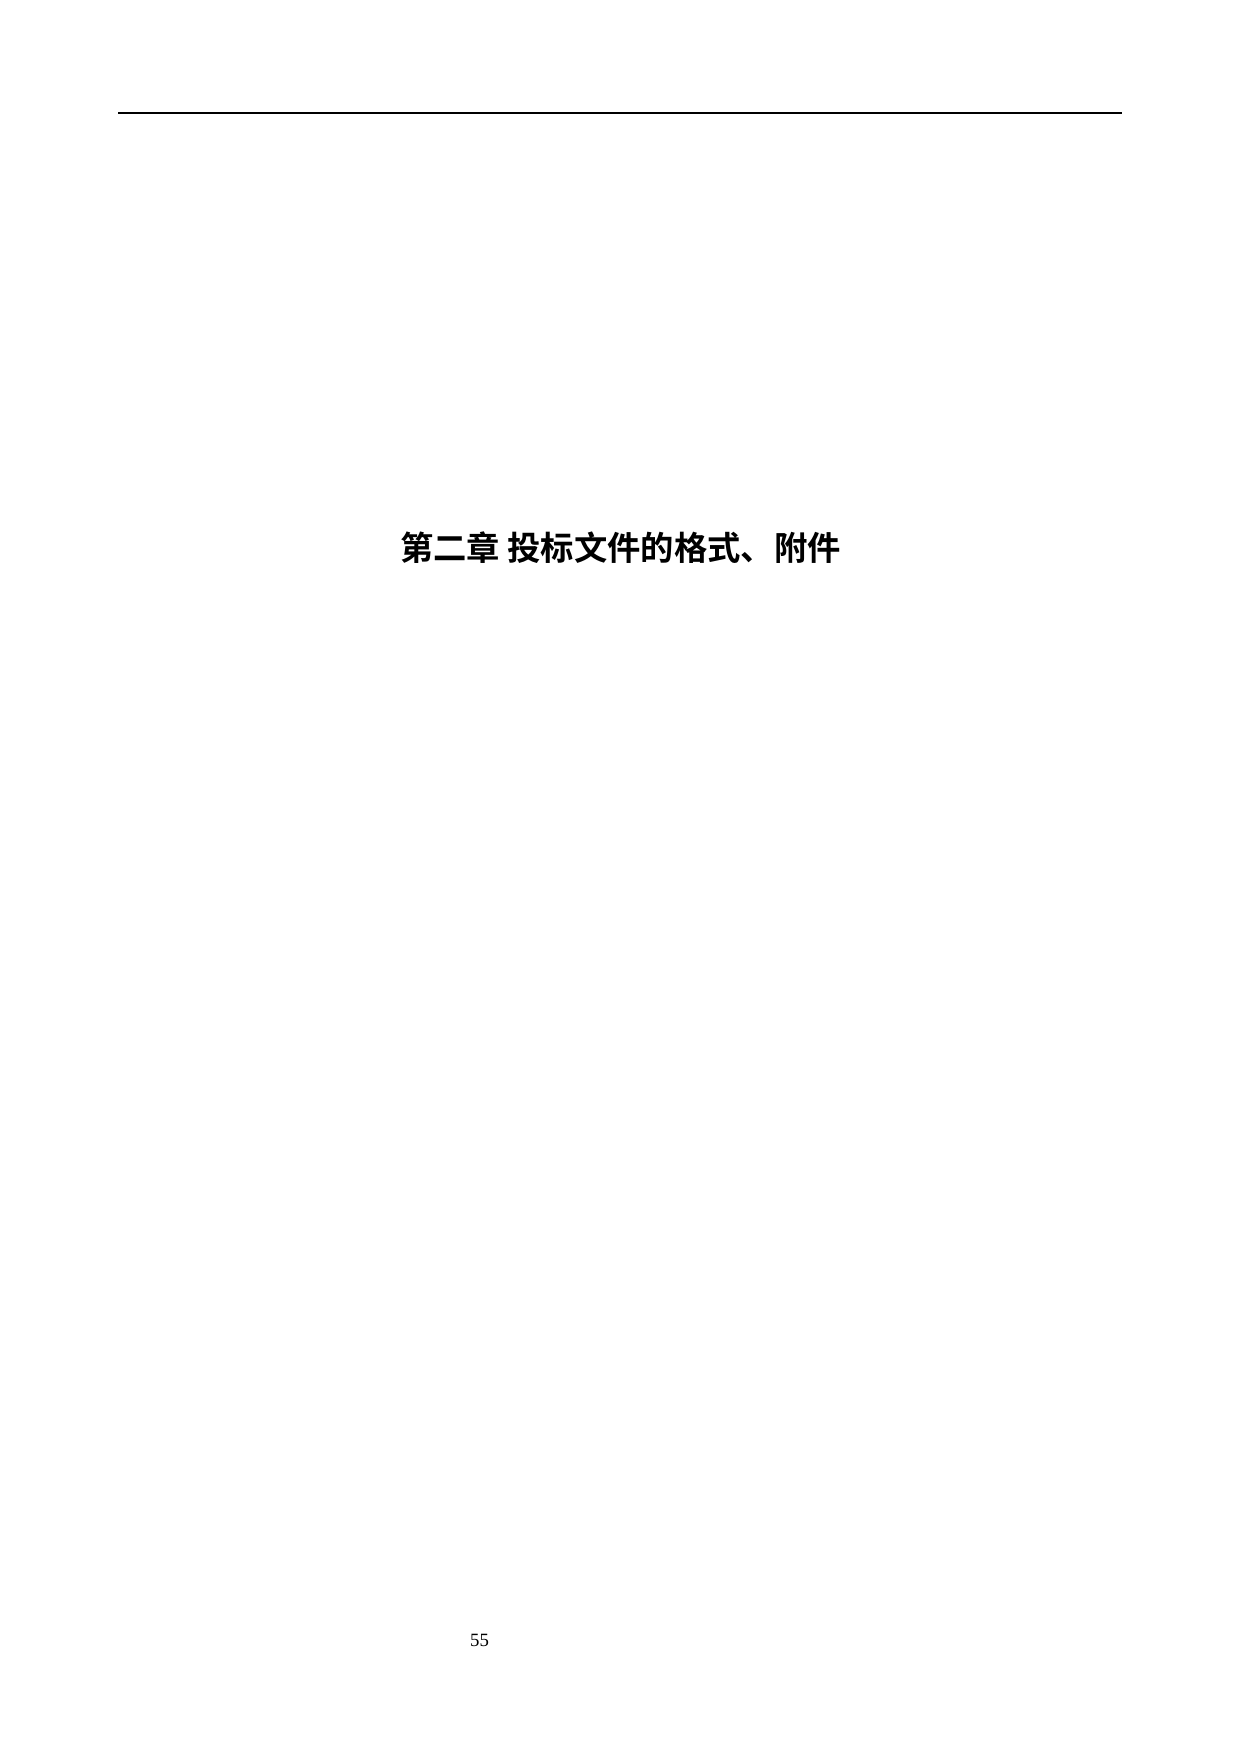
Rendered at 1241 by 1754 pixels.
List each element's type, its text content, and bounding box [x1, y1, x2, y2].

subtitle 第二章 投标文件的格式、附件 [118, 513, 1122, 578]
